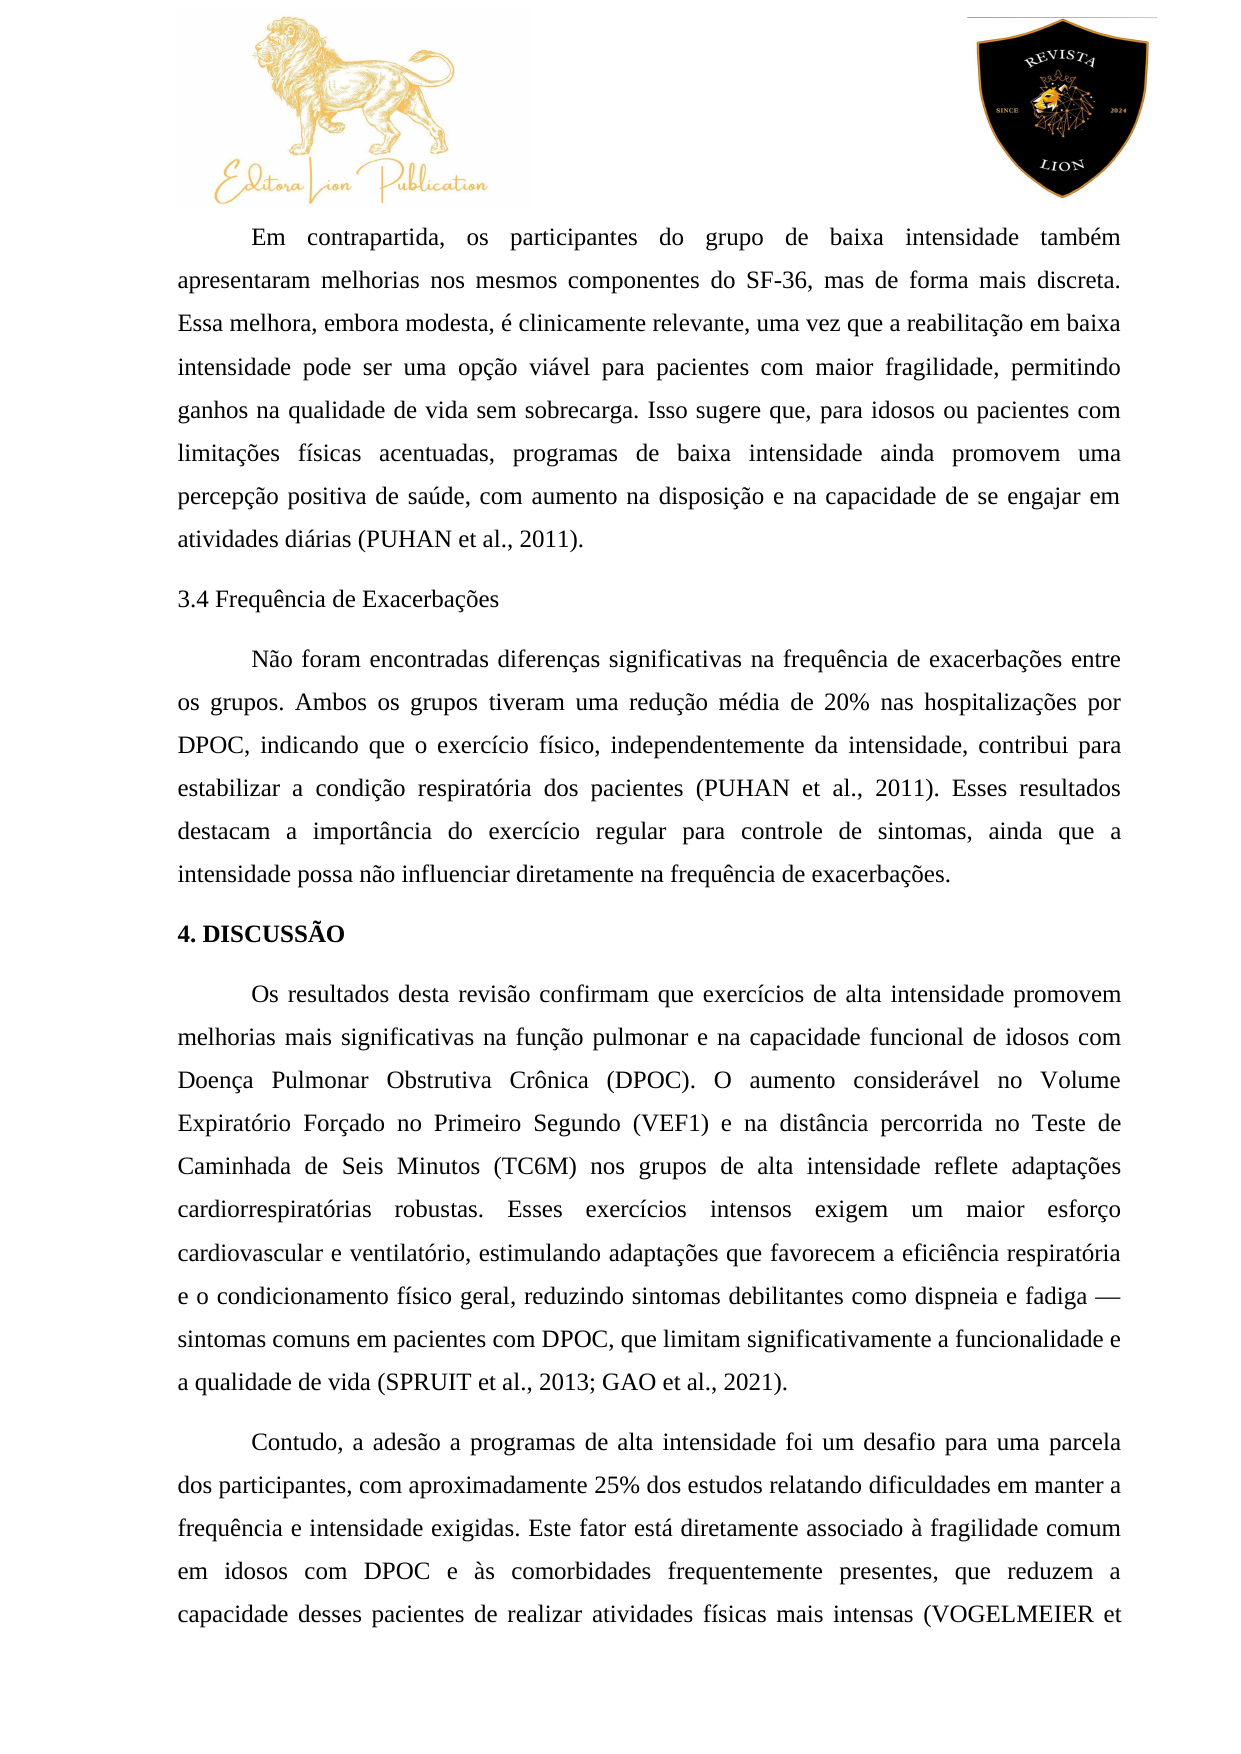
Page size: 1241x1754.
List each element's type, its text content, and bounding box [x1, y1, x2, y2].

text Em contrapartida, os participantes do grupo de baixa intensidade também apresentaram melhorias nos mesmos componentes do SF-36, mas de forma mais discreta. Essa melhora, embora modesta, é clinicamente relevante, uma vez que a reabilitação em baixa intensidade pode ser uma opção viável para pacientes com maior fragilidade, permitindo ganhos na qualidade de vida sem sobrecarga. Isso sugere que, para idosos ou pacientes com limitações físicas acentuadas, programas de baixa intensidade ainda promovem uma percepção positiva de saúde, com aumento na disposição e na capacidade de se engajar em atividades diárias (PUHAN et al., 2011). [177, 177, 1122, 553]
picture [176, 9, 531, 208]
picture [967, 17, 1158, 199]
text 4. DISCUSSÃO [177, 919, 1122, 948]
text Os resultados desta revisão confirmam que exercícios de alta intensidade promovem melhorias mais significativas na função pulmonar e na capacidade funcional de idosos com Doença Pulmonar Obstrutiva Crônica (DPOC). O aumento considerável no Volume Expiratório Forçado no Primeiro Segundo (VEF1) e na distância percorrida no Teste de Caminhada de Seis Minutos (TC6M) nos grupos de alta intensidade reflete adaptações cardiorrespiratórias robustas. Esses exercícios intensos exigem um maior esforço cardiovascular e ventilatório, estimulando adaptações que favorecem a eficiência respiratória e o condicionamento físico geral, reduzindo sintomas debilitantes como dispneia e fadiga — sintomas comuns em pacientes com DPOC, que limitam significativamente a funcionalidade e a qualidade de vida (SPRUIT et al., 2013; GAO et al., 2021). [177, 979, 1122, 1396]
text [177, 1427, 1122, 1628]
text Não foram encontradas diferenças significativas na frequência de exacerbações entre os grupos. Ambos os grupos tiveram uma redução média de 20% nas hospitalizações por DPOC, indicando que o exercício físico, independentemente da intensidade, contribui para estabilizar a condição respiratória dos pacientes (PUHAN et al., 2011). Esses resultados destacam a importância do exercício regular para controle de sintomas, ainda que a intensidade possa não influenciar diretamente na frequência de exacerbações. [177, 644, 1122, 888]
text 3.4 Frequência de Exacerbações [177, 584, 1122, 613]
